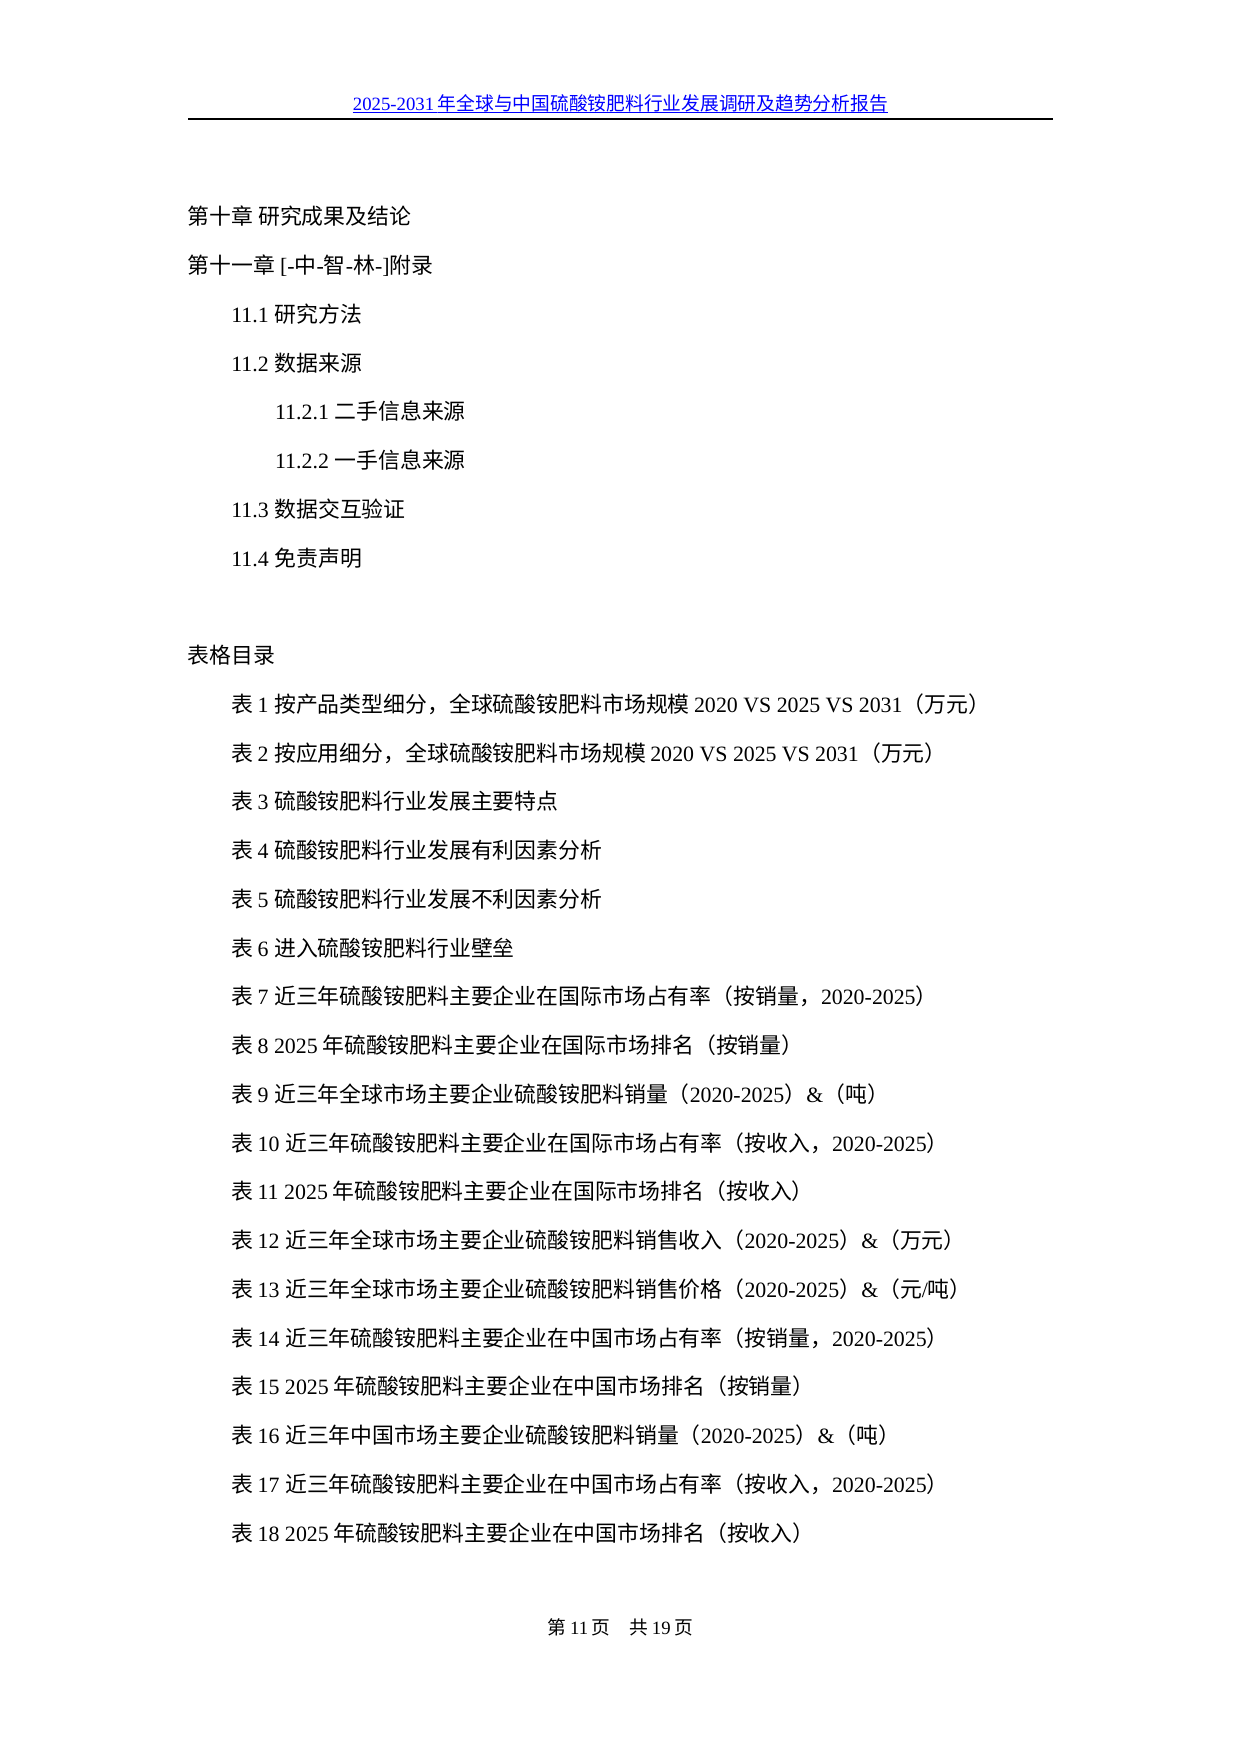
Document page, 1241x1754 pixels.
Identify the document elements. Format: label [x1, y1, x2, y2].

text [187, 150, 1053, 1548]
